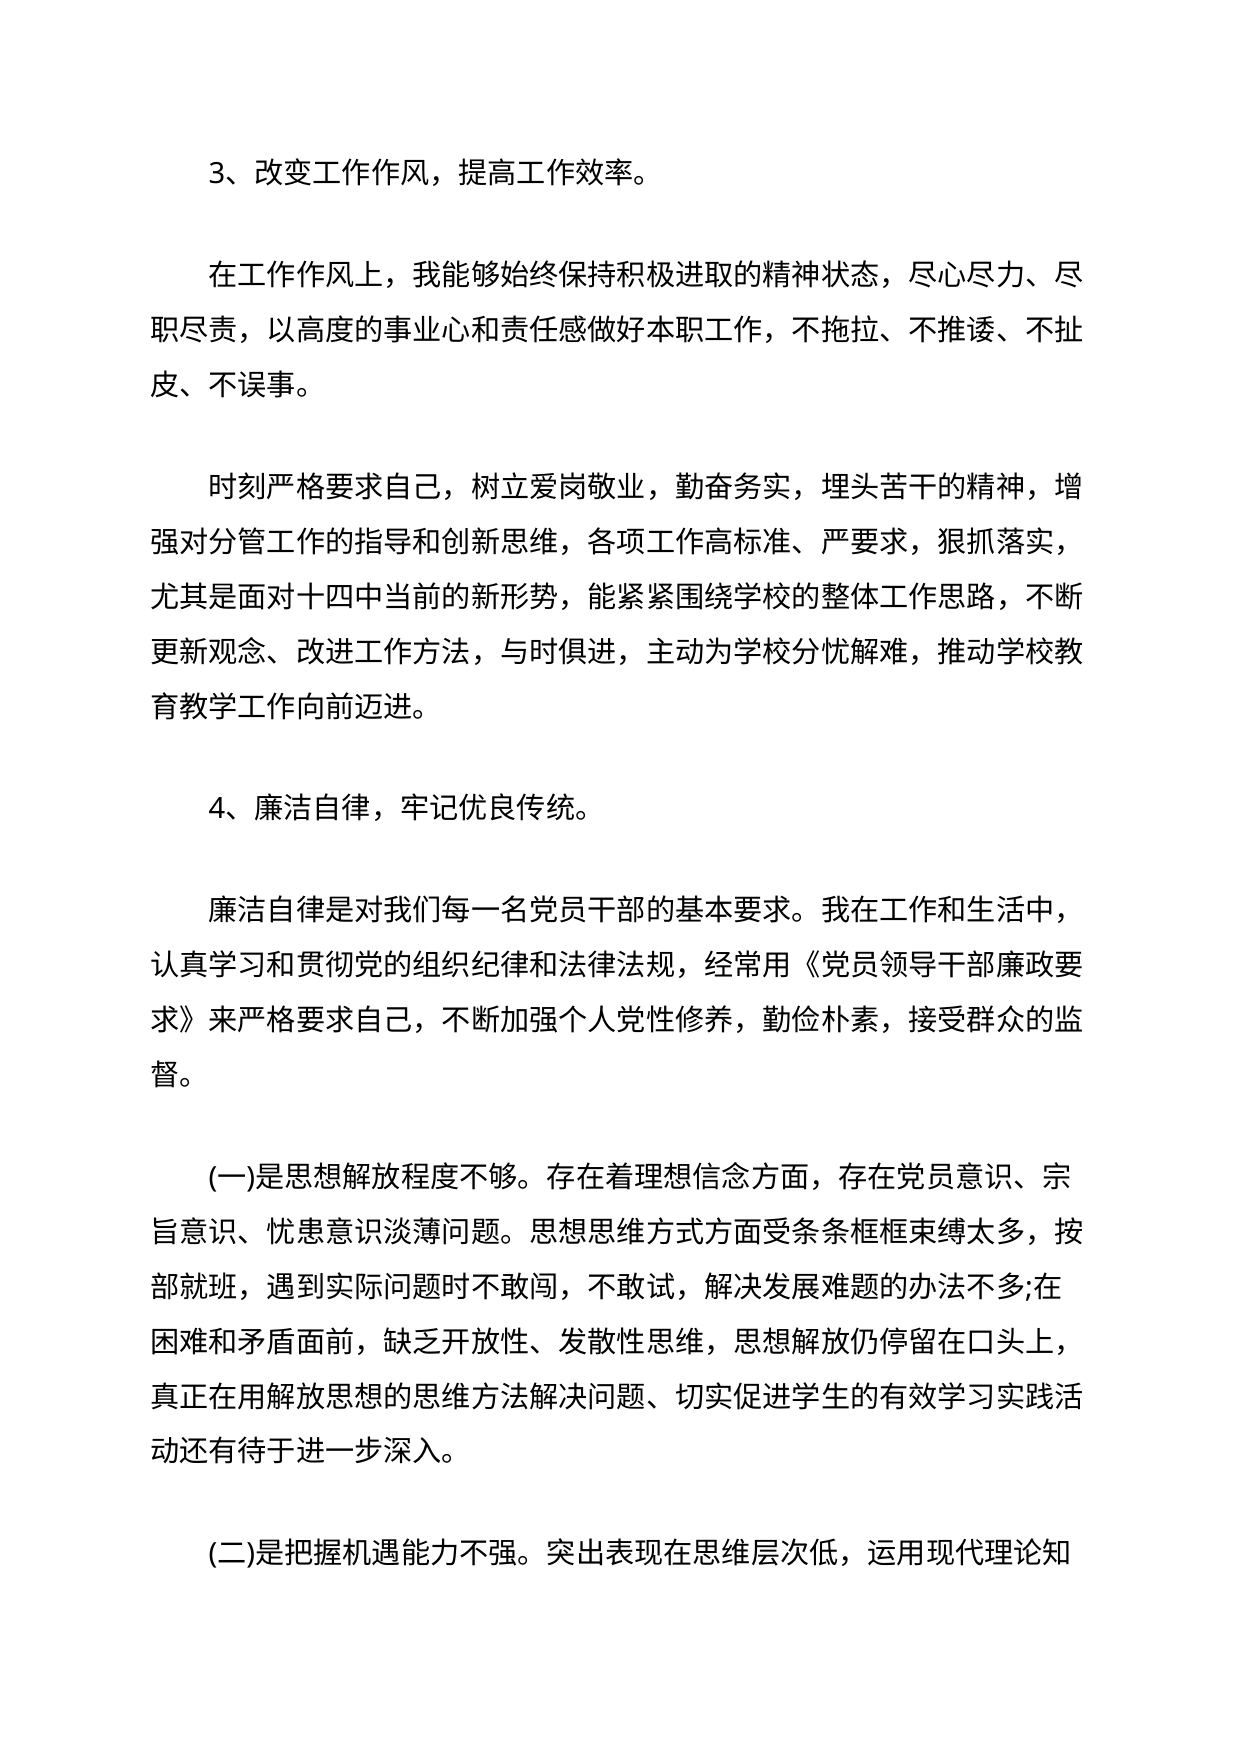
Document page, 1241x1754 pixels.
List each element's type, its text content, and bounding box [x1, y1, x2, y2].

text 廉洁自律是对我们每一名党员干部的基本要求。我在工作和生活中，认真学习和贯彻党的组织纪律和法律法规，经常用《党员领导干部廉政要求》来严格要求自己，不断加强个人党性修养，勤俭朴素，接受群众的监督。 [150, 887, 1090, 1094]
text 4、廉洁自律，牢记优良传统。 [150, 785, 1090, 827]
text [150, 1530, 1090, 1572]
text 在工作作风上，我能够始终保持积极进取的精神状态，尽心尽力、尽职尽责，以高度的事业心和责任感做好本职工作，不拖拉、不推诿、不扯皮、不误事。 [150, 252, 1090, 404]
text (一)是思想解放程度不够。存在着理想信念方面，存在党员意识、宗旨意识、忧患意识淡薄问题。思想思维方式方面受条条框框束缚太多，按部就班，遇到实际问题时不敢闯，不敢试，解决发展难题的办法不多;在困难和矛盾面前，缺乏开放性、发散性思维，思想解放仍停留在口头上，真正在用解放思想的思维方法解决问题、切实促进学生的有效学习实践活动还有待于进一步深入。 [150, 1153, 1090, 1470]
text 时刻严格要求自己，树立爱岗敬业，勤奋务实，埋头苦干的精神，增强对分管工作的指导和创新思维，各项工作高标准、严要求，狠抓落实，尤其是面对十四中当前的新形势，能紧紧围绕学校的整体工作思路，不断更新观念、改进工作方法，与时俱进，主动为学校分忧解难，推动学校教育教学工作向前迈进。 [150, 463, 1090, 725]
text 3、改变工作作风，提高工作效率。 [150, 150, 1090, 192]
